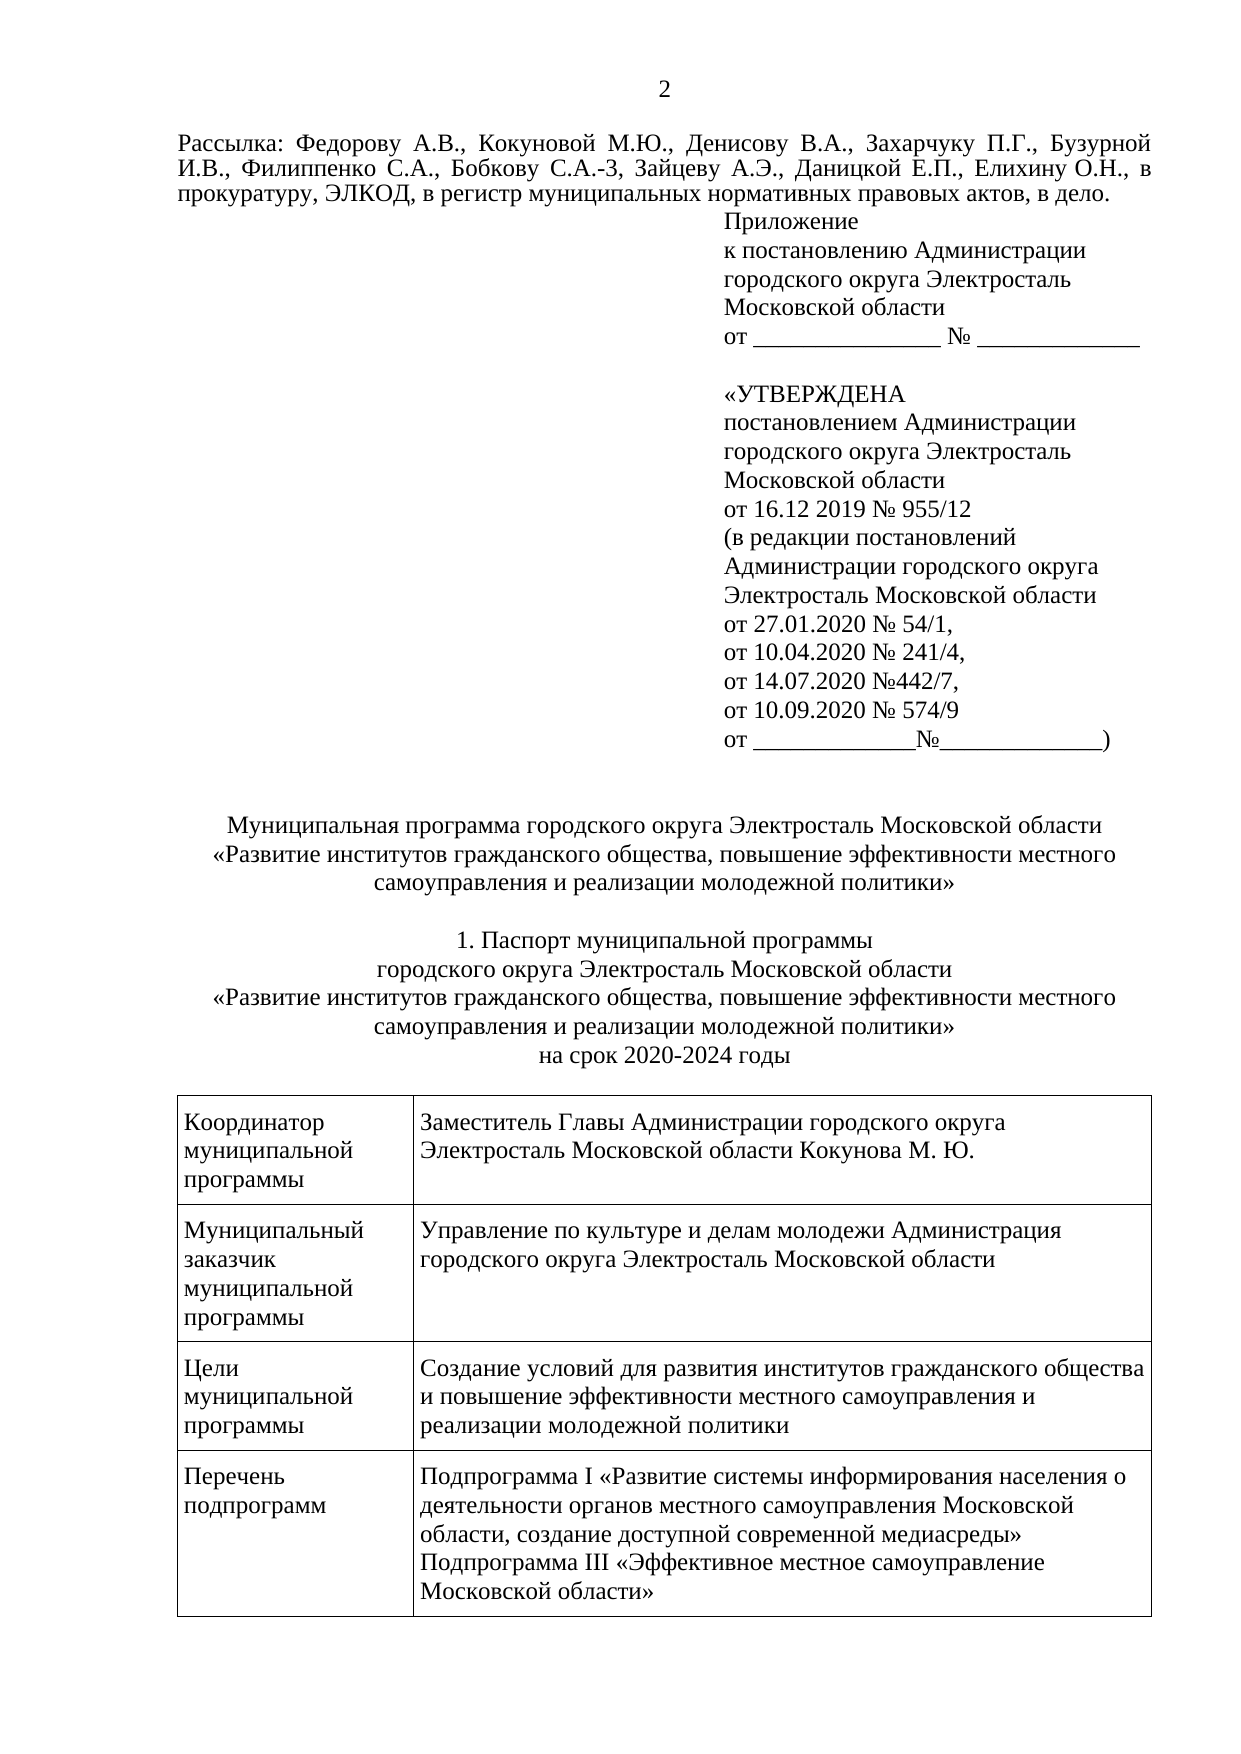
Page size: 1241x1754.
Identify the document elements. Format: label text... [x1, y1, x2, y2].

text от 10.09.2020 № 574/9 [723, 695, 1152, 724]
text «УТВЕРЖДЕНА [723, 379, 1152, 407]
text от 16.12 2019 № 955/12 [723, 494, 1152, 522]
table_cell Создание условий для развития институтов гражданского общества и повышение эффективности местного самоуправления и реализации молодежной политики [414, 1342, 1151, 1449]
text Московской области [723, 465, 1152, 494]
table_cell Управление по культуре и делам молодежи Администрация городского округа Электросталь Московской области [414, 1205, 1151, 1341]
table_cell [414, 1451, 1151, 1616]
table_header Заместитель Главы Администрации городского округа Электросталь Московской области Кокунова М. Ю. [414, 1096, 1151, 1204]
table_cell Муниципальный заказчик муниципальной программы [178, 1205, 413, 1341]
text городского округа Электросталь [723, 264, 1152, 292]
text к постановлению Администрации [723, 235, 1152, 264]
text от _____________№_____________) [723, 724, 1152, 752]
text на срок 2020-2024 годы [177, 1040, 1152, 1069]
text (в редакции постановлений Администрации городского округа Электросталь Московской области от 27.01.2020 № 54/1, [723, 522, 1152, 637]
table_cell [178, 1451, 413, 1616]
table_cell Цели муниципальной программы [178, 1342, 413, 1449]
text от 14.07.2020 №442/7, [723, 666, 1152, 695]
text городского округа Электросталь Московской области [177, 954, 1152, 982]
text Муниципальная программа городского округа Электросталь Московской области [177, 810, 1152, 839]
text от _______________ № _____________ [723, 321, 1152, 350]
text городского округа Электросталь [723, 436, 1152, 465]
text 1. Паспорт муниципальной программы [177, 925, 1152, 954]
text «Развитие институтов гражданского общества, повышение эффективности местного самоуправления и реализации молодежной политики» [177, 839, 1152, 896]
text «Развитие институтов гражданского общества, повышение эффективности местного самоуправления и реализации молодежной политики» [177, 982, 1152, 1040]
text от 10.04.2020 № 241/4, [723, 637, 1152, 666]
text Московской области [723, 292, 1152, 321]
text Рассылка: Федорову А.В., Кокуновой М.Ю., Денисову В.А., Захарчуку П.Г., Бузурной И.В., Филиппенко С.А., Бобкову С.А.-3, Зайцеву А.Э., Даницкой Е.П., Елихину О.Н., в прокуратуру, ЭЛКОД, в регистр муниципальных нормативных правовых актов, в дело. [177, 131, 1152, 206]
text постановлением Администрации [723, 407, 1152, 436]
table_header Координатор муниципальной программы [178, 1096, 413, 1204]
text Приложение [723, 206, 1152, 235]
